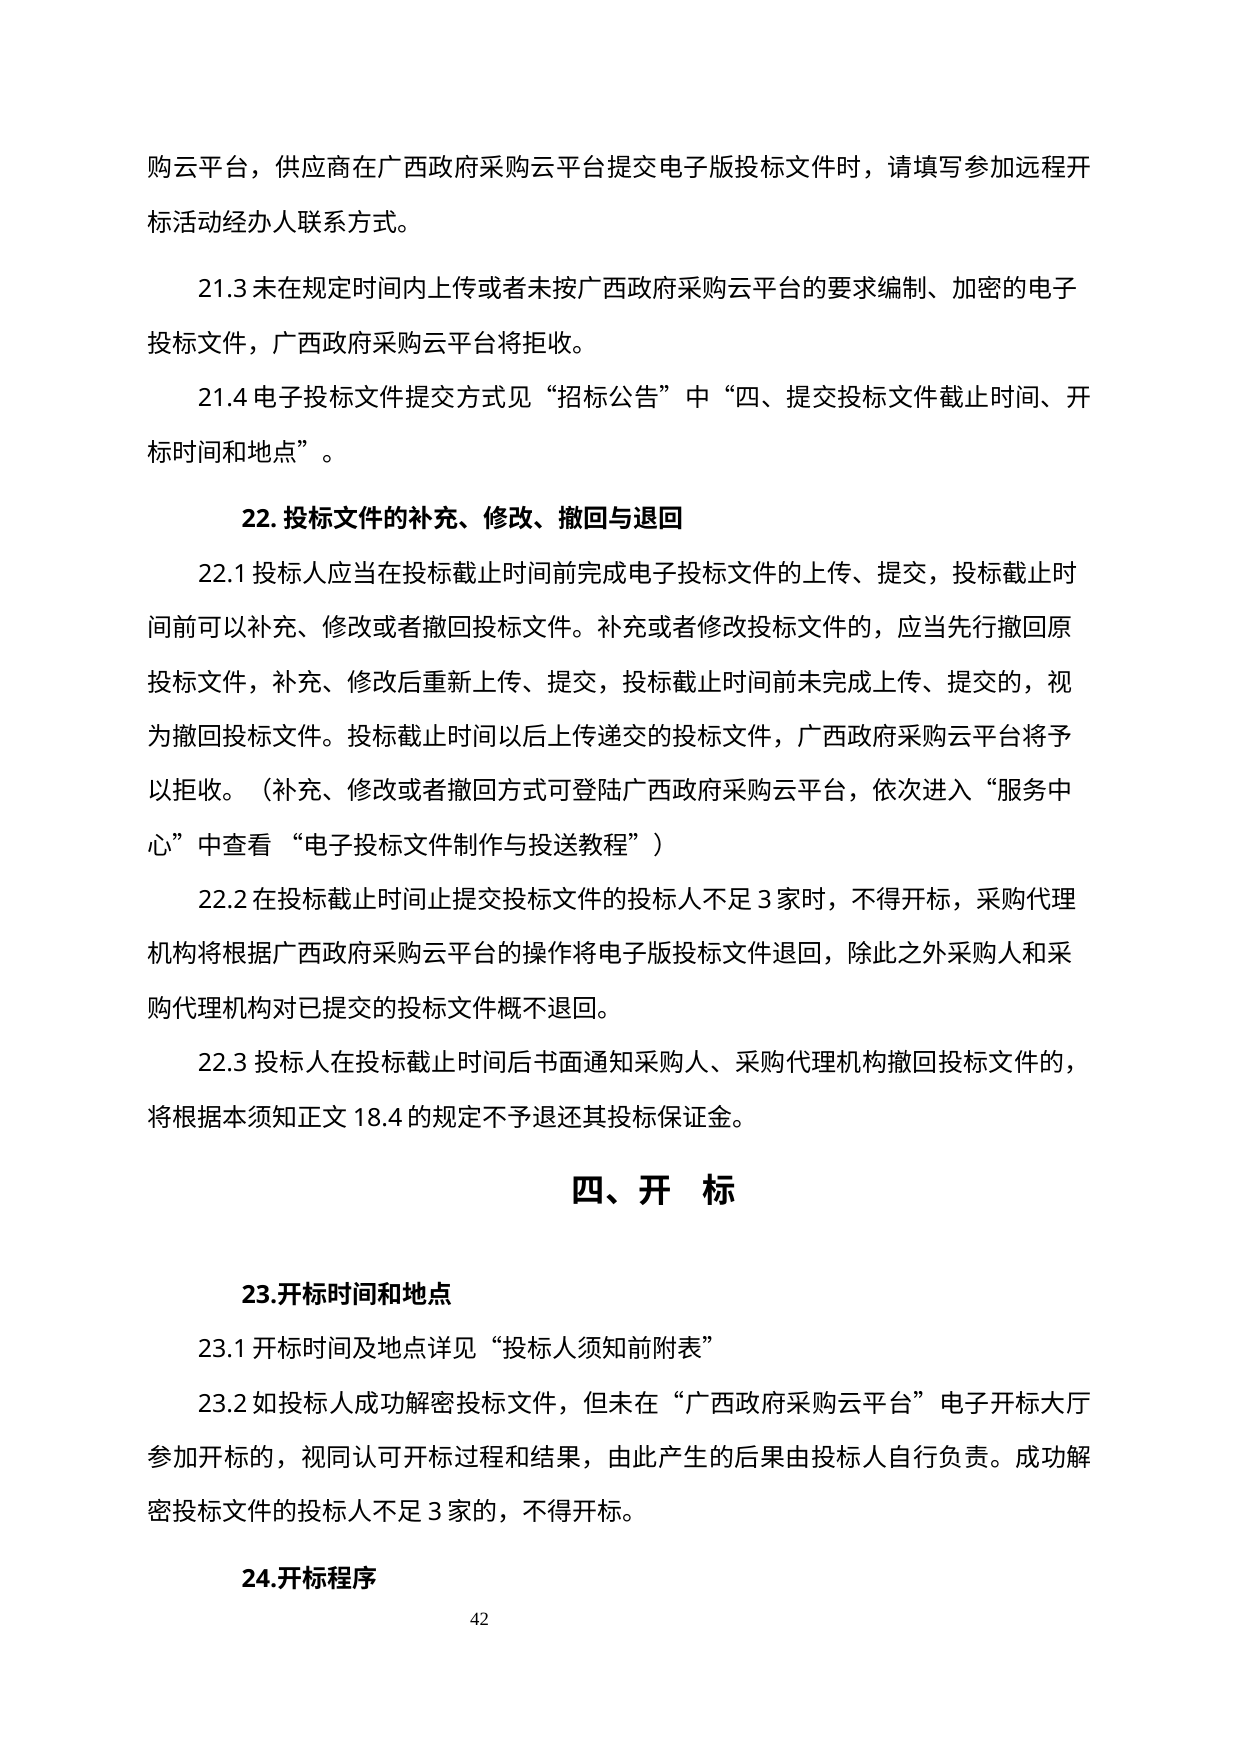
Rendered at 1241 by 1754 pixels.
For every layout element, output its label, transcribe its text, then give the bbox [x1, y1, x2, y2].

text 23.1开标时间及地点详见“投标人须知前附表” [148, 1329, 1093, 1365]
text 22.2在投标截止时间止提交投标文件的投标人不足3家时，不得开标，采购代理机构将根据广西政府采购云平台的操作将电子版投标文件退回，除此之外采购人和采购代理机构对已提交的投标文件概不退回。 [148, 879, 1093, 1024]
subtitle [148, 148, 1093, 238]
text 21.4电子投标文件提交方式见“招标公告”中“四、提交投标文件截止时间、开标时间和地点”。 [148, 378, 1093, 468]
subtitle 22. 投标文件的补充、修改、撤回与退回 [191, 499, 1093, 535]
text 22.1投标人应当在投标截止时间前完成电子投标文件的上传、提交，投标截止时间前可以补充、修改或者撤回投标文件。补充或者修改投标文件的，应当先行撤回原投标文件，补充、修改后重新上传、提交，投标截止时间前未完成上传、提交的，视为撤回投标文件。投标截止时间以后上传递交的投标文件，广西政府采购云平台将予以拒收。（补充、修改或者撤回方式可登陆广西政府采购云平台，依次进入“服务中心”中查看 “电子投标文件制作与投送教程”） [148, 553, 1093, 861]
subtitle 24.开标程序 [191, 1559, 1093, 1595]
text 22.3 投标人在投标截止时间后书面通知采购人、采购代理机构撤回投标文件的，将根据本须知正文18.4的规定不予退还其投标保证金。 [148, 1043, 1093, 1133]
subtitle 四、开 标 [148, 1164, 1093, 1212]
text 23.2如投标人成功解密投标文件，但未在“广西政府采购云平台”电子开标大厅参加开标的，视同认可开标过程和结果，由此产生的后果由投标人自行负责。成功解密投标文件的投标人不足3家的，不得开标。 [148, 1383, 1093, 1528]
subtitle 21.3未在规定时间内上传或者未按广西政府采购云平台的要求编制、加密的电子投标文件，广西政府采购云平台将拒收。 [148, 269, 1093, 359]
subtitle 23.开标时间和地点 [191, 1274, 1093, 1311]
